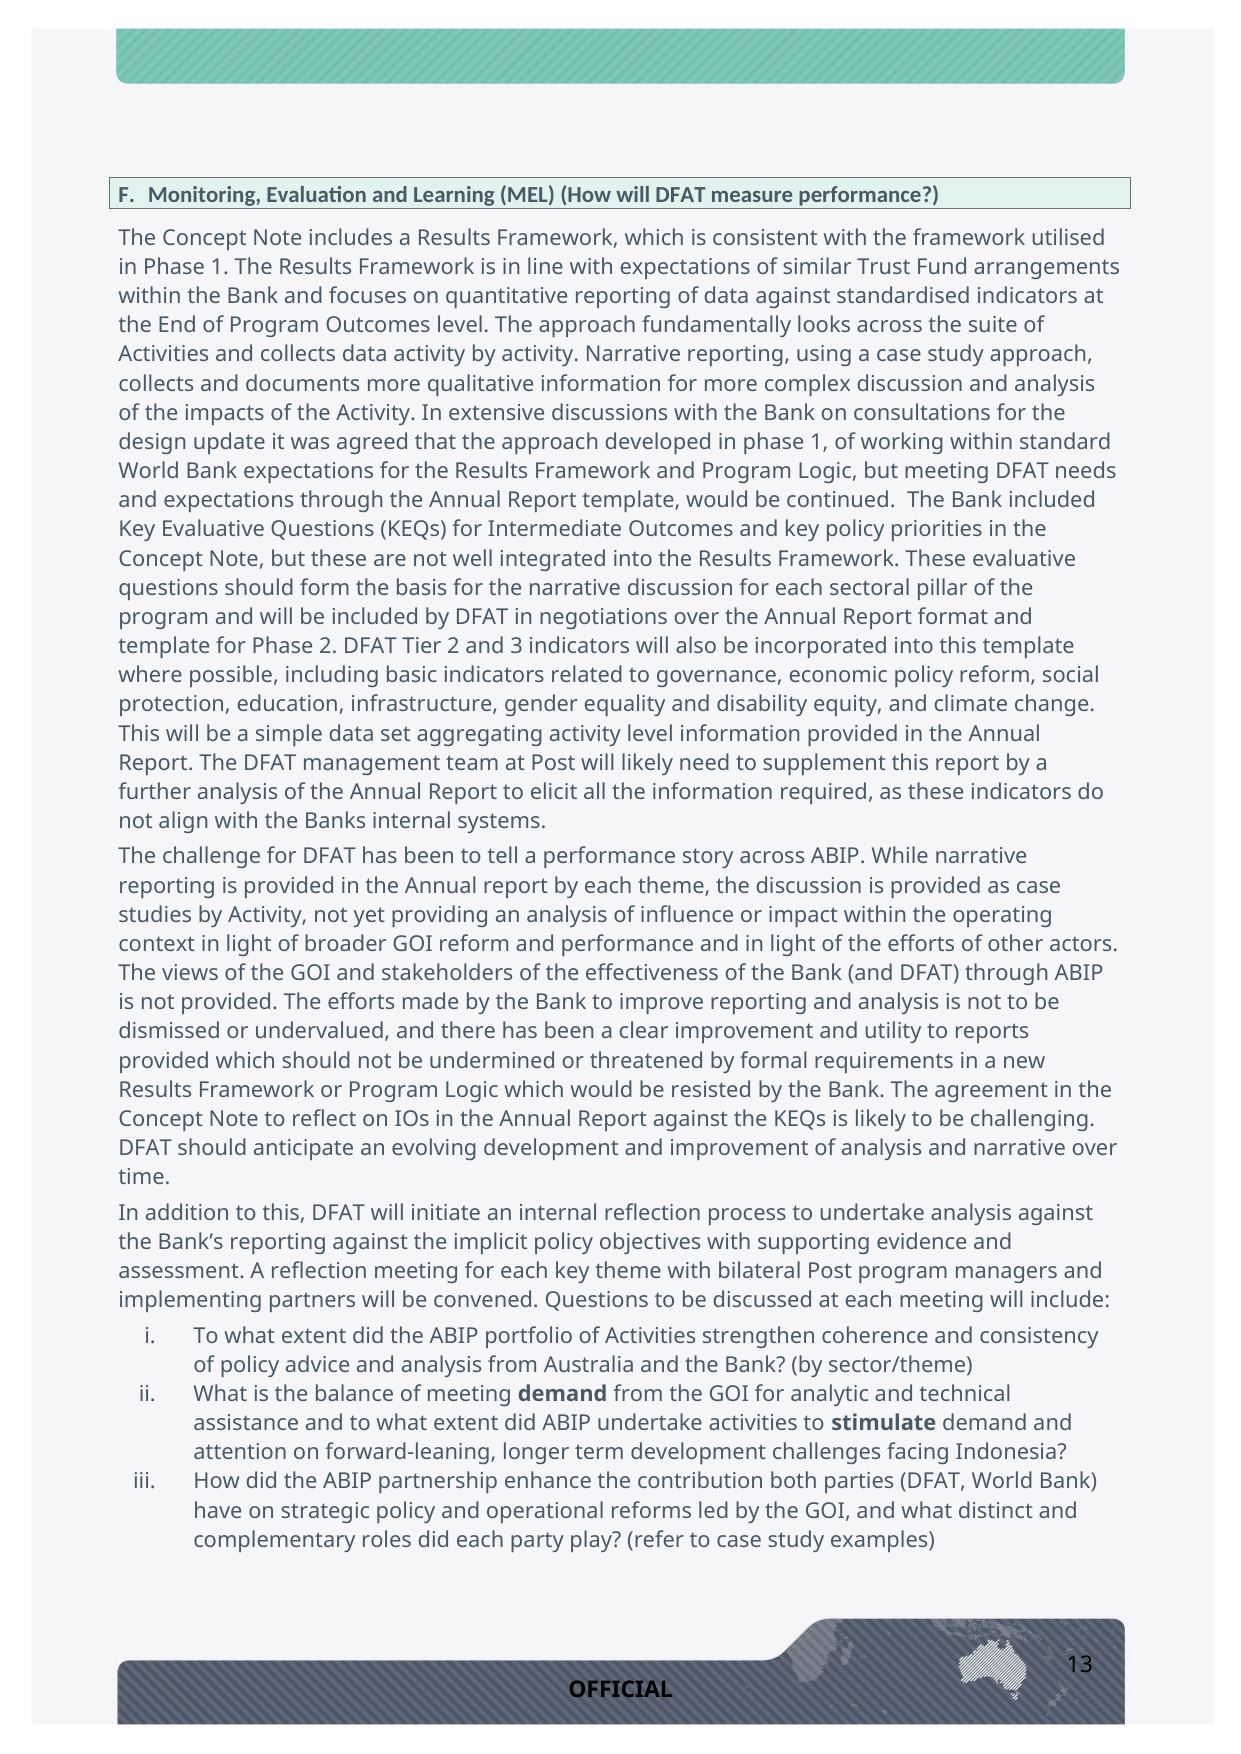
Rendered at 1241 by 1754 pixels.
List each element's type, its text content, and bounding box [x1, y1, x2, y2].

picture [2, 0, 1241, 1754]
text The Concept Note includes a Results Framework, which is consistent with the framework utilised in Phase 1. The Results Framework is in line with expectations of similar Trust Fund arrangements within the Bank and focuses on quantitative reporting of data against standardised indicators at the End of Program Outcomes level. The approach fundamentally looks across the suite of Activities and collects data activity by activity. Narrative reporting, using a case study approach, collects and documents more qualitative information for more complex discussion and analysis of the impacts of the Activity. In extensive discussions with the Bank on consultations for the design update it was agreed that the approach developed in phase 1, of working within standard World Bank expectations for the Results Framework and Program Logic, but meeting DFAT needs and expectations through the Annual Report template, would be continued. The Bank included Key Evaluative Questions (KEQs) for Intermediate Outcomes and key policy priorities in the Concept Note, but these are not well integrated into the Results Framework. These evaluative questions should form the basis for the narrative discussion for each sectoral pillar of the program and will be included by DFAT in negotiations over the Annual Report format and template for Phase 2. DFAT Tier 2 and 3 indicators will also be incorporated into this template where possible, including basic indicators related to governance, economic policy reform, social protection, education, infrastructure, gender equality and disability equity, and climate change. This will be a simple data set aggregating activity level information provided in the Annual Report. The DFAT management team at Post will likely need to supplement this report by a further analysis of the Annual Report to elicit all the information required, as these indicators do not align with the Banks internal systems. [118, 222, 1122, 834]
list Monitoring, Evaluation and Learning (MEL) (How will DFAT measure performance?) [110, 178, 1130, 208]
list What is the balance of meeting demand from the GOI for analytic and technical assistance and to what extent did ABIP undertake activities to stimulate demand and attention on forward-leaning, longer term development challenges facing Indonesia? [156, 1378, 1122, 1466]
text The challenge for DFAT has been to tell a performance story across ABIP. While narrative reporting is provided in the Annual report by each theme, the discussion is provided as case studies by Activity, not yet providing an analysis of influence or impact within the operating context in light of broader GOI reform and performance and in light of the efforts of other actors. The views of the GOI and stakeholders of the effectiveness of the Bank (and DFAT) through ABIP is not provided. The efforts made by the Bank to improve reporting and analysis is not to be dismissed or undervalued, and there has been a clear improvement and utility to reports provided which should not be undermined or threatened by formal requirements in a new Results Framework or Program Logic which would be resisted by the Bank. The agreement in the Concept Note to reflect on IOs in the Annual Report against the KEQs is likely to be challenging. DFAT should anticipate an evolving development and improvement of analysis and narrative over time. [118, 841, 1122, 1191]
text In addition to this, DFAT will initiate an internal reflection process to undertake analysis against the Bank’s reporting against the implicit policy objectives with supporting evidence and assessment. A reflection meeting for each key theme with bilateral Post program managers and implementing partners will be convened. Questions to be discussed at each meeting will include: [118, 1197, 1122, 1313]
list How did the ABIP partnership enhance the contribution both parties (DFAT, World Bank) have on strategic policy and operational reforms led by the GOI, and what distinct and complementary roles did each party play? (refer to case study examples) [156, 1466, 1122, 1553]
list To what extent did the ABIP portfolio of Activities strengthen coherence and consistency of policy advice and analysis from Australia and the Bank? (by sector/theme) [156, 1320, 1122, 1378]
